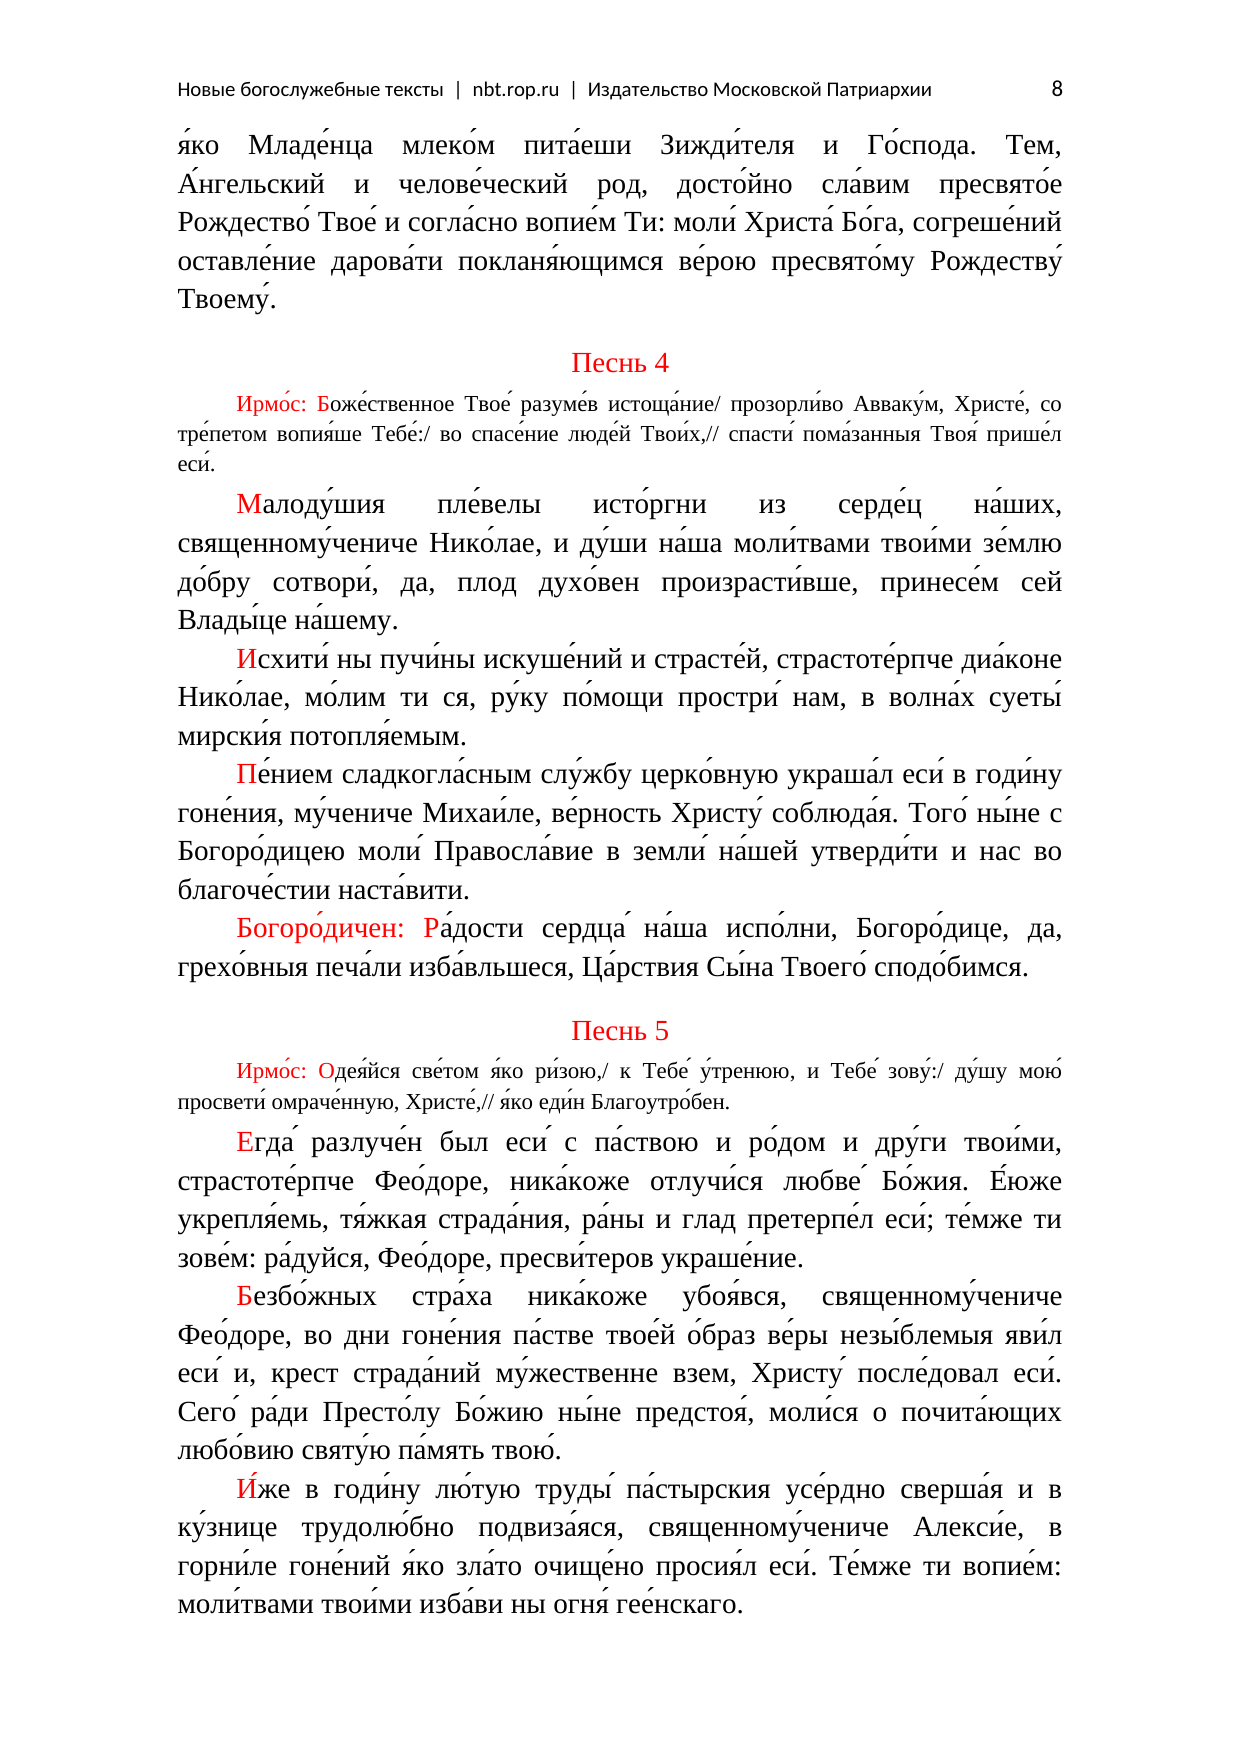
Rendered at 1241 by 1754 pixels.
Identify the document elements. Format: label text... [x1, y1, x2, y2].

text Песнь 5 [177, 1013, 1063, 1046]
text Ирмо́с: Боже́ственное Твое́ разуме́в истоща́ние/ прозорли́во Авваку́м, Христе́, со тре́петом вопия́ше Тебе́:/ во спасе́ние люде́й Твои́х,// спасти́ пома́занныя Твоя́ прише́л еси́. [177, 390, 1063, 477]
text Ирмо́с: Одея́йся све́том я́ко ри́зою,/ к Тебе́ у́тренюю, и Тебе́ зову́:/ ду́шу мою́ просвети́ омраче́нную, Христе́,// я́ко еди́н Благоутро́бен. [177, 1057, 1063, 1114]
text Песнь 4 [177, 345, 1063, 378]
text Пе́нием сладкогла́сным слу́жбу церко́вную украша́л еси́ в годи́ну гоне́ния, му́чениче Михаи́ле, ве́рность Христу́ соблюда́я. Того́ ны́не с Богоро́дицею моли́ Правосла́вие в земли́ на́шей утверди́ти и нас во благоче́стии наста́вити. [177, 756, 1063, 906]
text Богоро́дичен: Ра́дости сердца́ на́ша испо́лни, Богоро́дице, да, грехо́вныя печа́ли изба́вльшеся, Ца́рствия Сы́на Твоего́ сподо́бимся. [177, 911, 1063, 983]
text Егда́ разлуче́н был еси́ с па́ствою и ро́дом и дру́ги твои́ми, страстоте́рпче Фео́доре, ника́коже отлучи́ся любве́ Бо́жия. Е́юже укрепля́емь, тя́жкая страда́ния, ра́ны и глад претерпе́л еси́; те́мже ти зове́м: ра́дуйся, Фео́доре, пресви́теров украше́ние. [177, 1124, 1063, 1273]
text Малоду́шия пле́велы исто́ргни из серде́ц на́ших, священному́чениче Нико́лае, и ду́ши на́ша моли́твами твои́ми зе́млю до́бру сотвори́, да, плод духо́вен произрасти́вше, принесе́м сей Влады́це на́шему. [177, 487, 1063, 636]
text Исхити́ ны пучи́ны искуше́ний и страсте́й, страстоте́рпче диа́коне Нико́лае, мо́лим ти ся, ру́ку по́мощи простри́ нам, в волна́х суеты́ мирски́я потопля́емым. [177, 641, 1063, 751]
text И́же в годи́ну лю́тую труды́ па́стырския усе́рдно сверша́я и в ку́знице трудолю́бно подвиза́яся, священному́чениче Алекси́е, в горни́ле гоне́ний я́ко зла́то очище́но просия́л еси́. Те́мже ти вопие́м: моли́твами твои́ми изба́ви ны огня́ гее́нскаго. [177, 1471, 1063, 1620]
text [177, 127, 1063, 315]
text Безбо́жных стра́ха ника́коже убоя́вся, священному́чениче Фео́доре, во дни гоне́ния па́стве твое́й о́браз ве́ры незы́блемыя яви́л еси́ и, крест страда́ний му́жественне взем, Христу́ после́довал еси́. Сего́ ра́ди Престо́лу Бо́жию ны́не предстоя́, моли́ся о почита́ющих любо́вию святу́ю па́мять твою́. [177, 1278, 1063, 1466]
